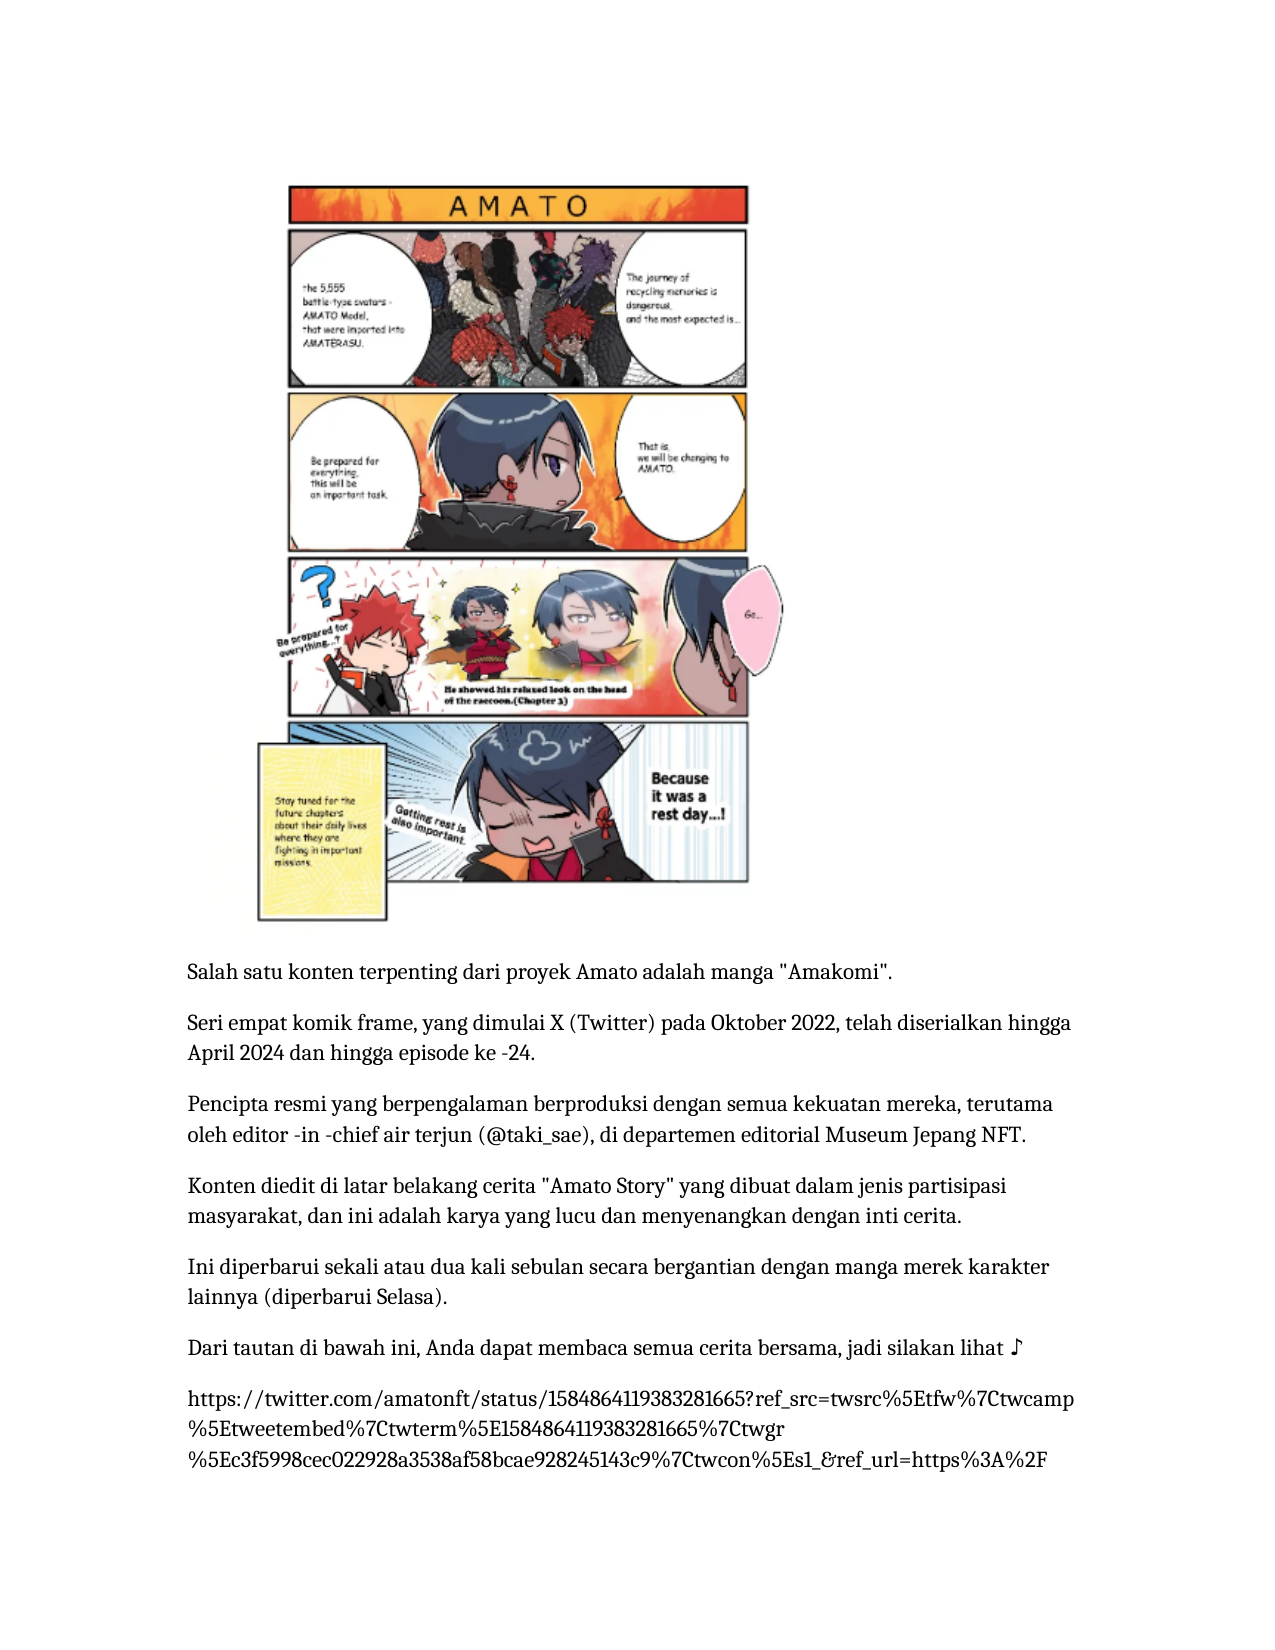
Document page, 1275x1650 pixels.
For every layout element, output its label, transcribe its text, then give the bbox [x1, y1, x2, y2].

text Seri empat komik frame, yang dimulai X (Twitter) pada Oktober 2022, telah diserialkan hingga April 2024 dan hingga episode ke -24. [187, 1010, 1087, 1067]
text Ini diperbarui sekali atau dua kali sebulan secara bergantian dengan manga merek karakter lainnya (diperbarui Selasa). [187, 1254, 1087, 1310]
text Salah satu konten terpenting dari proyek Amato adalah manga "Amakomi". [187, 959, 1087, 985]
text Dari tautan di bawah ini, Anda dapat membaca semua cerita bersama, jadi silakan lihat ♪ [187, 1335, 1087, 1361]
text Konten diedit di latar belakang cerita "Amato Story" yang dibuat dalam jenis partisipasi masyarakat, dan ini adalah karya yang lucu dan menyenangkan dengan inti cerita. [187, 1172, 1087, 1229]
picture [206, 150, 807, 935]
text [187, 1386, 1087, 1473]
text Pencipta resmi yang berpengalaman berproduksi dengan semua kekuatan mereka, terutama oleh editor -in -chief air terjun (@taki_sae), di departemen editorial Museum Jepang NFT. [187, 1091, 1087, 1148]
